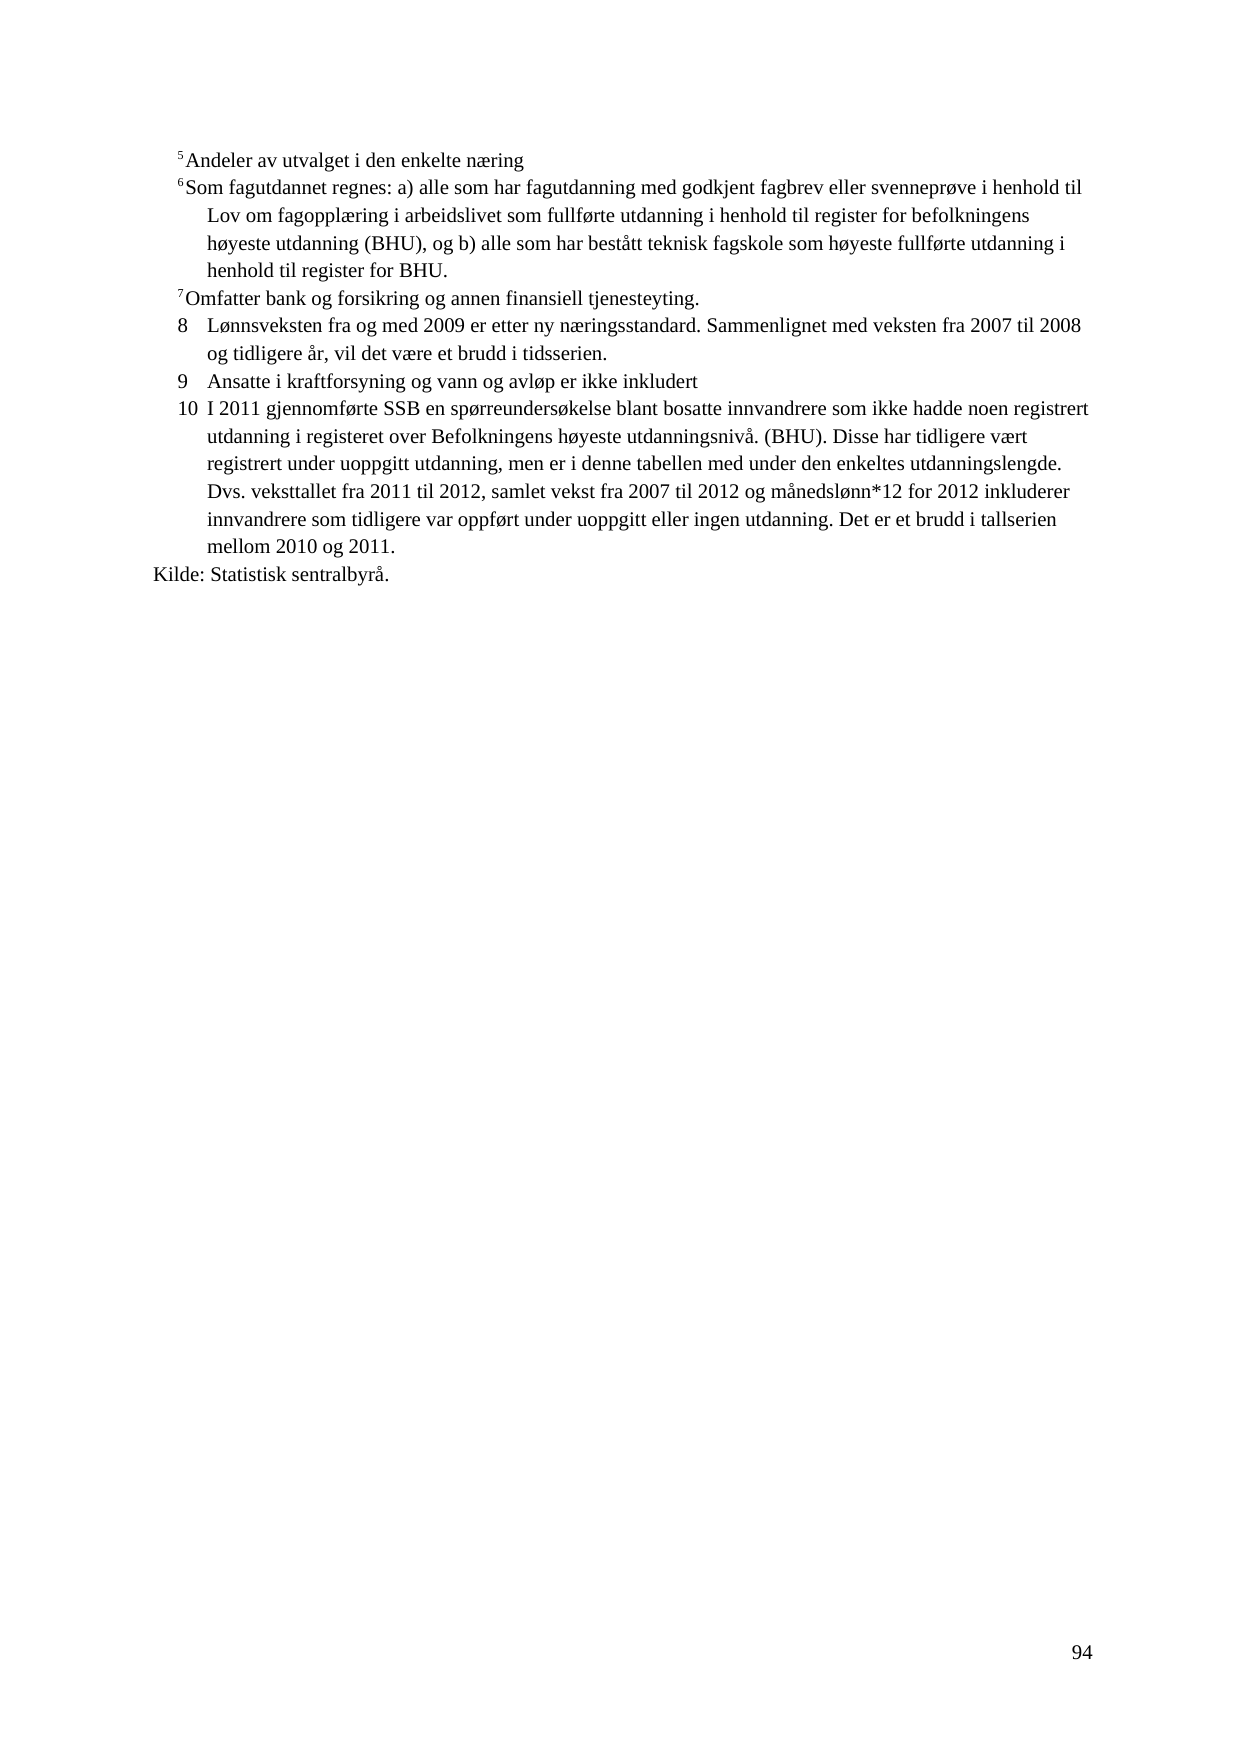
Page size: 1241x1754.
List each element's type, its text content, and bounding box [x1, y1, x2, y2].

list Ansatte i kraftforsyning og vann og avløp er ikke inkludert [177, 368, 1092, 393]
text Kilde: Statistisk sentralbyrå. [148, 562, 1092, 586]
list Andeler av utvalget i den enkelte næring [177, 148, 1092, 172]
list Som fagutdannet regnes: a) alle som har fagutdanning med godkjent fagbrev eller svenneprøve i henhold til Lov om fagopplæring i arbeidslivet som fullførte utdanning i henhold til register for befolkningens høyeste utdanning (BHU), og b) alle som har bestått teknisk fagskole som høyeste fullførte utdanning i henhold til register for BHU. [177, 175, 1092, 282]
list Lønnsveksten fra og med 2009 er etter ny næringsstandard. Sammenlignet med veksten fra 2007 til 2008 og tidligere år, vil det være et brudd i tidsserien. [177, 313, 1092, 365]
list I 2011 gjennomførte SSB en spørreundersøkelse blant bosatte innvandrere som ikke hadde noen registrert utdanning i registeret over Befolkningens høyeste utdanningsnivå. (BHU). Disse har tidligere vært registrert under uoppgitt utdanning, men er i denne tabellen med under den enkeltes utdanningslengde. Dvs. veksttallet fra 2011 til 2012, samlet vekst fra 2007 til 2012 og månedslønn*12 for 2012 inkluderer innvandrere som tidligere var oppført under uoppgitt eller ingen utdanning. Det er et brudd i tallserien mellom 2010 og 2011. [177, 396, 1092, 558]
list Omfatter bank og forsikring og annen finansiell tjenesteyting. [177, 286, 1092, 310]
